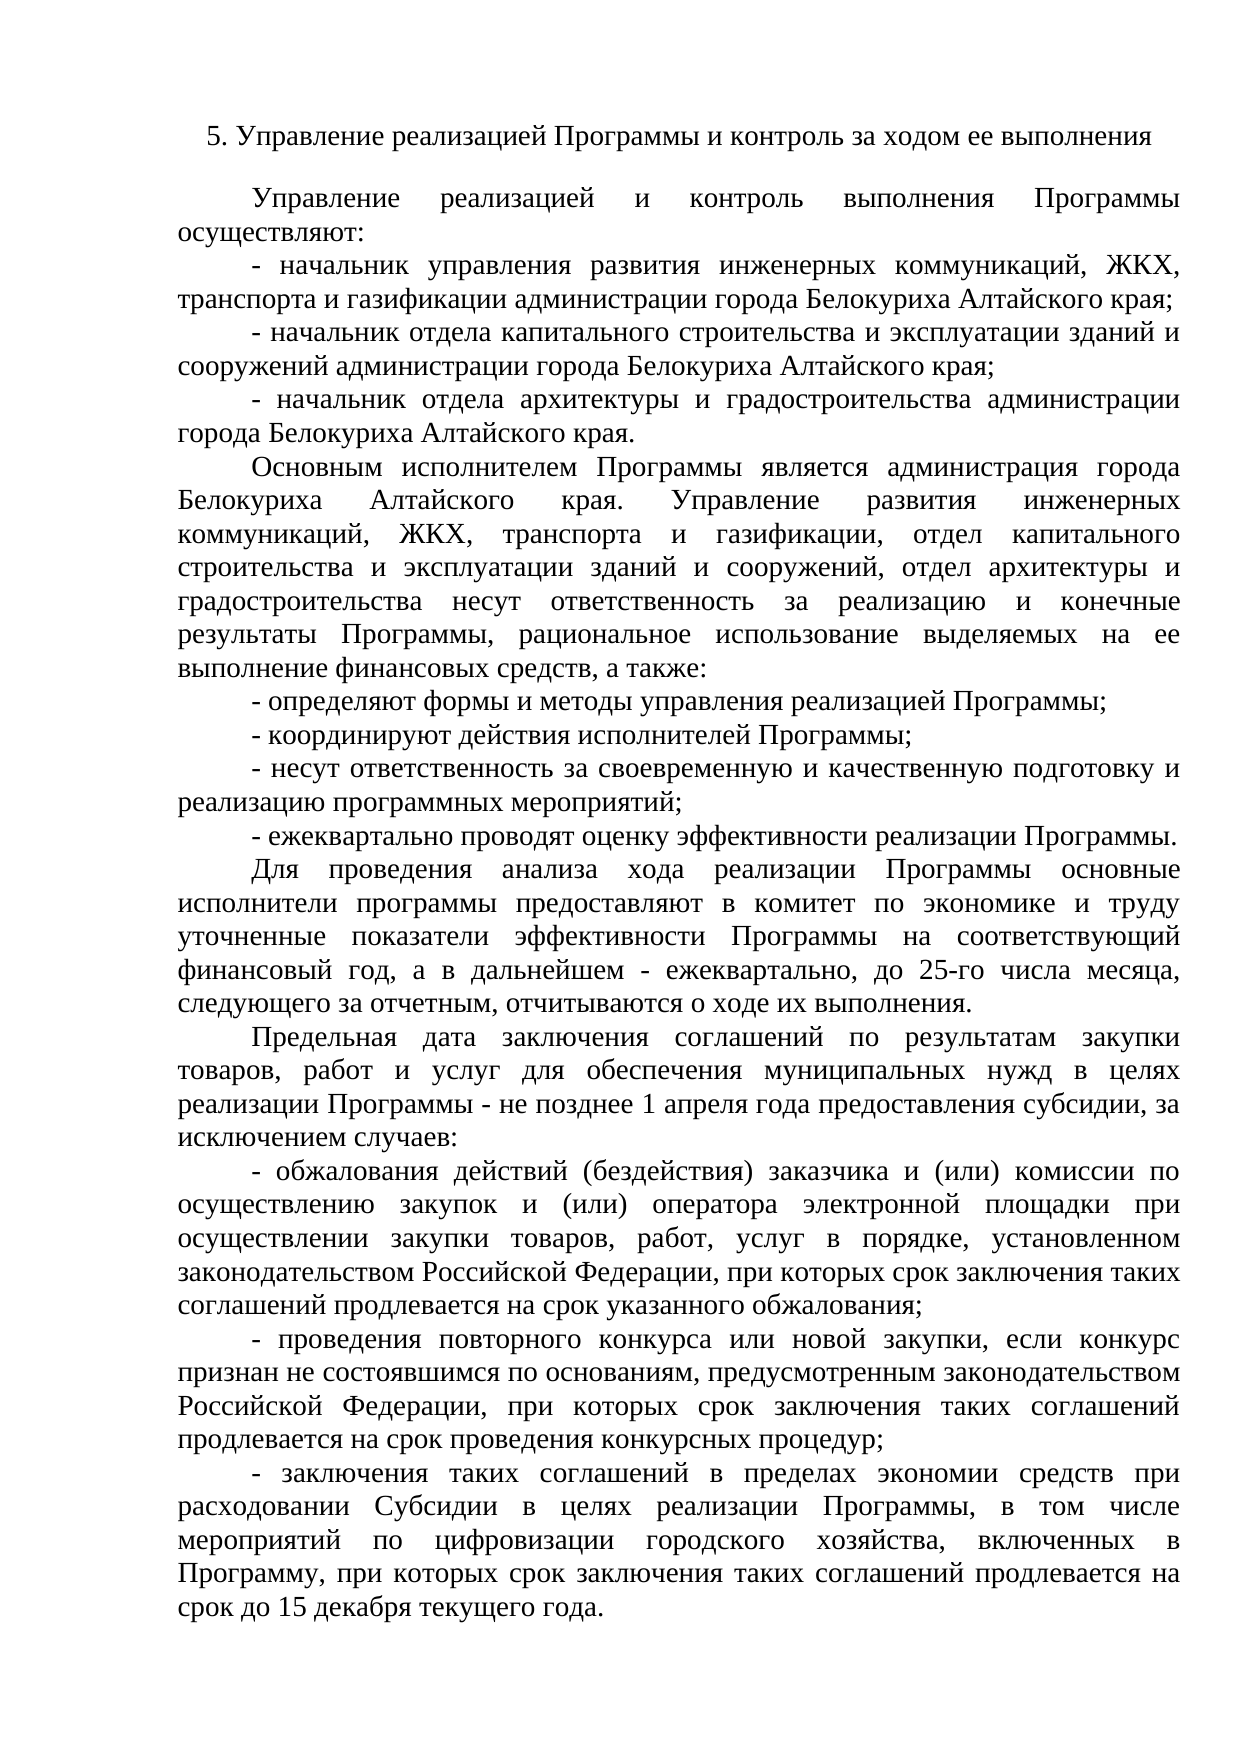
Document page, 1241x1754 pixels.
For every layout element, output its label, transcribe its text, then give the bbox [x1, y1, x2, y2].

text - определяют формы и методы управления реализацией Программы; [177, 683, 1181, 717]
text Основным исполнителем Программы является администрация города Белокуриха Алтайского края. Управление развития инженерных коммуникаций, ЖКХ, транспорта и газификации, отдел капитального строительства и эксплуатации зданий и сооружений, отдел архитектуры и градостроительства несут ответственность за реализацию и конечные результаты Программы, рациональное использование выделяемых на ее выполнение финансовых средств, а также: [177, 449, 1181, 683]
text - начальник управления развития инженерных коммуникаций, ЖКХ, транспорта и газификации администрации города Белокуриха Алтайского края; [177, 247, 1181, 314]
text - заключения таких соглашений в пределах экономии средств при расходовании Субсидии в целях реализации Программы, в том числе мероприятий по цифровизации городского хозяйства, включенных в Программу, при которых срок заключения таких соглашений продлевается на срок до 15 декабря текущего года. [177, 1455, 1181, 1623]
text - обжалования действий (бездействия) заказчика и (или) комиссии по осуществлению закупок и (или) оператора электронной площадки при осуществлении закупки товаров, работ, услуг в порядке, установленном законодательством Российской Федерации, при которых срок заключения таких соглашений продлевается на срок указанного обжалования; [177, 1153, 1181, 1321]
text - проведения повторного конкурса или новой закупки, если конкурс признан не состоявшимся по основаниям, предусмотренным законодательством Российской Федерации, при которых срок заключения таких соглашений продлевается на срок проведения конкурсных процедур; [177, 1321, 1181, 1455]
text - начальник отдела архитектуры и градостроительства администрации города Белокуриха Алтайского края. [177, 382, 1181, 449]
text 5. Управление реализацией Программы и контроль за ходом ее выполнения [177, 118, 1181, 152]
text - начальник отдела капитального строительства и эксплуатации зданий и сооружений администрации города Белокуриха Алтайского края; [177, 314, 1181, 382]
text Предельная дата заключения соглашений по результатам закупки товаров, работ и услуг для обеспечения муниципальных нужд в целях реализации Программы - не позднее 1 апреля года предоставления субсидии, за исключением случаев: [177, 1019, 1181, 1153]
text - ежеквартально проводят оценку эффективности реализации Программы. [177, 818, 1181, 851]
text Для проведения анализа хода реализации Программы основные исполнители программы предоставляют в комитет по экономике и труду уточненные показатели эффективности Программы на соответствующий финансовый год, а в дальнейшем - ежеквартально, до 25-го числа месяца, следующего за отчетным, отчитываются о ходе их выполнения. [177, 851, 1181, 1019]
text - несут ответственность за своевременную и качественную подготовку и реализацию программных мероприятий; [177, 751, 1181, 818]
text Управление реализацией и контроль выполнения Программы осуществляют: [177, 180, 1181, 247]
text - координируют действия исполнителей Программы; [177, 717, 1181, 751]
